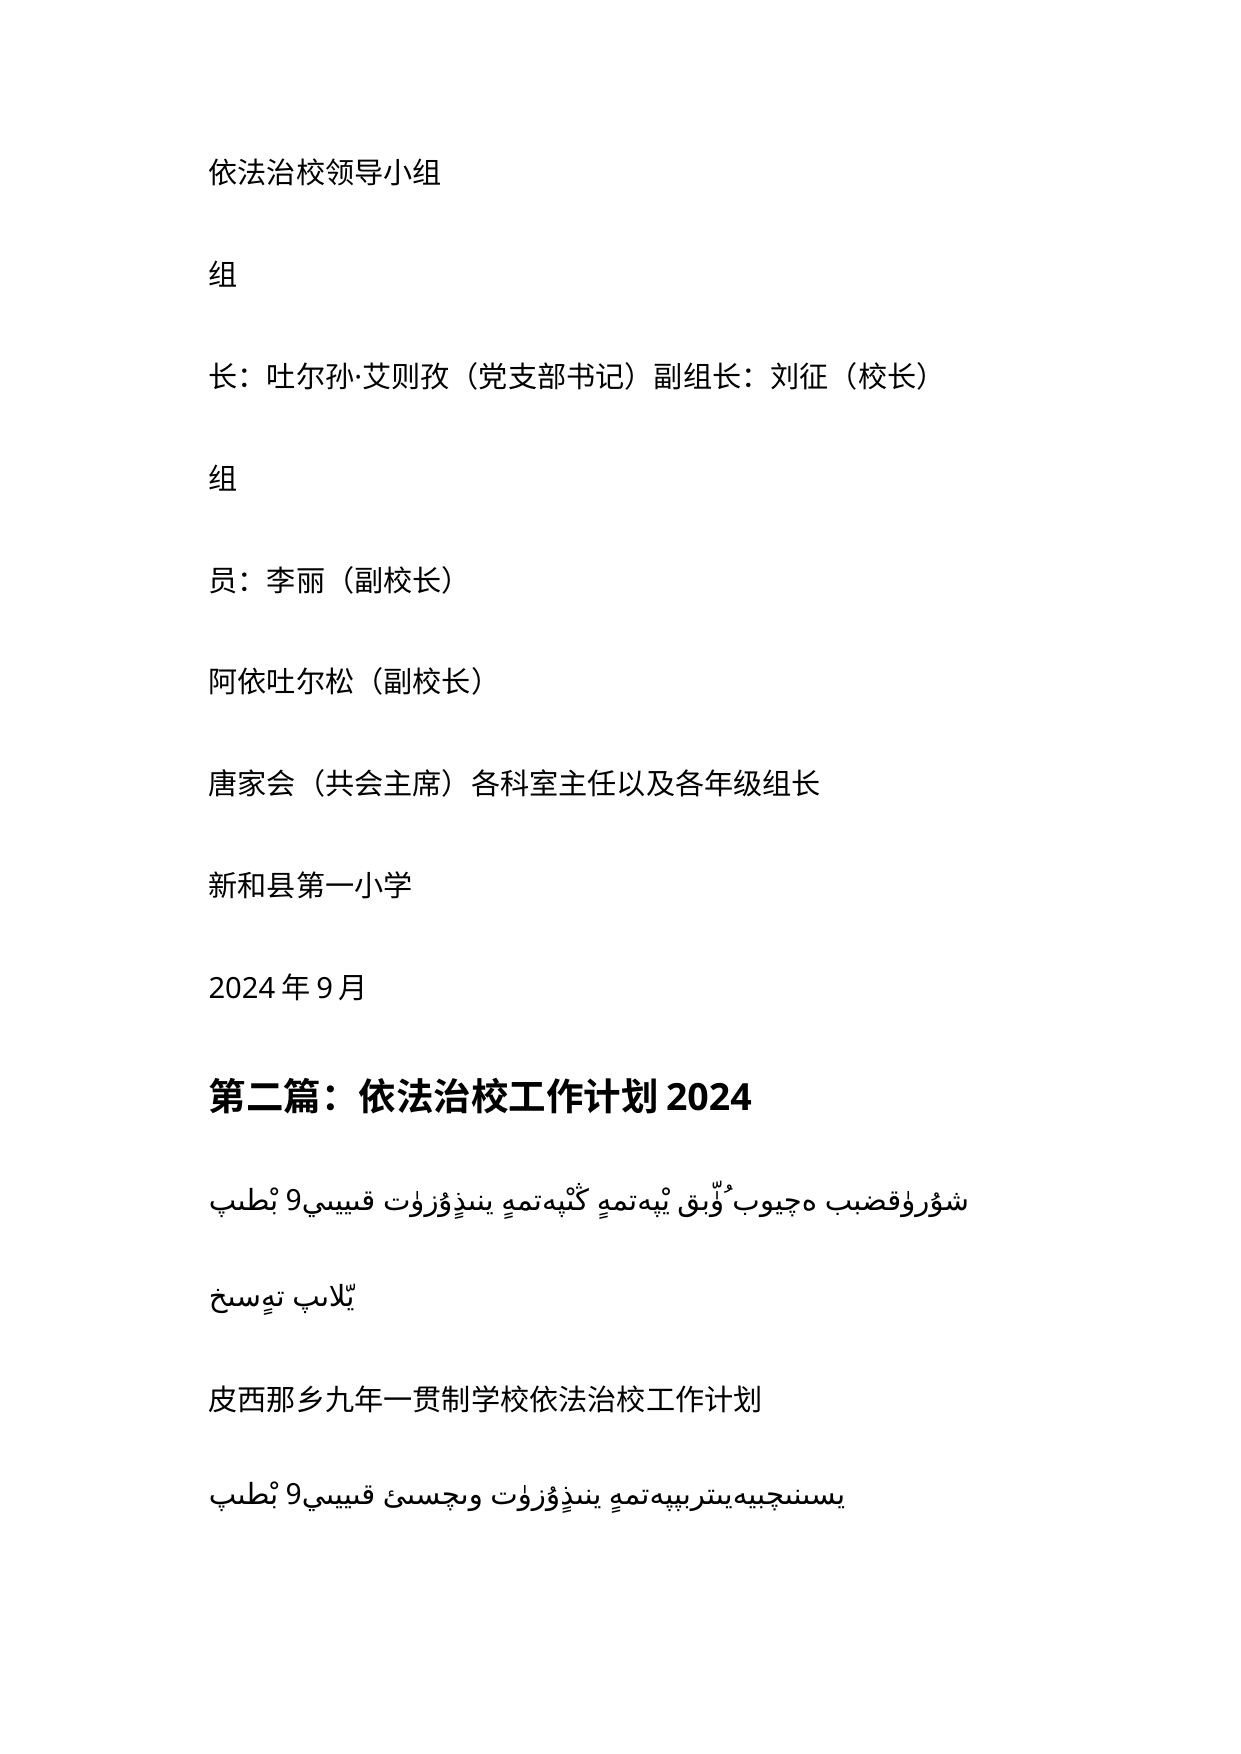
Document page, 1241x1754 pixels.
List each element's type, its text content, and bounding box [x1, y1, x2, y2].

text 阿依吐尔松（副校长） [150, 659, 1090, 701]
text 皮西那乡九年一贯制学校依法治校工作计划 [150, 1376, 1090, 1419]
text يسىنىچبيەيىتربپپەتمەٍ ينىذٍۇزۈت وىچسىئ قىييىي9 بْطىپ [150, 1478, 1090, 1516]
text 组 [150, 456, 1090, 498]
text 新和县第一小学 [150, 863, 1090, 905]
text 依法治校领导小组 [150, 150, 1090, 192]
text 员：李丽（副校长） [150, 557, 1090, 599]
text 唐家会（共会主席）各科室主任以及各年级组长 [150, 761, 1090, 803]
text 第二篇：依法治校工作计划2024 [150, 1066, 1090, 1121]
text يّلاىپ تەٍسىخ [150, 1280, 1090, 1318]
text 2024年9月 [150, 964, 1090, 1007]
text 长：吐尔孙·艾则孜（党支部书记）副组长：刘征（校长） [150, 353, 1090, 396]
text 组 [150, 252, 1090, 294]
text شۇرۈقضبب ەچيوب ُۈّبق يْپەتمەٍ ڭىْپەتمەٍ ينىذٍۇزۈت قىييىي9 بْطىپ [150, 1184, 1090, 1222]
